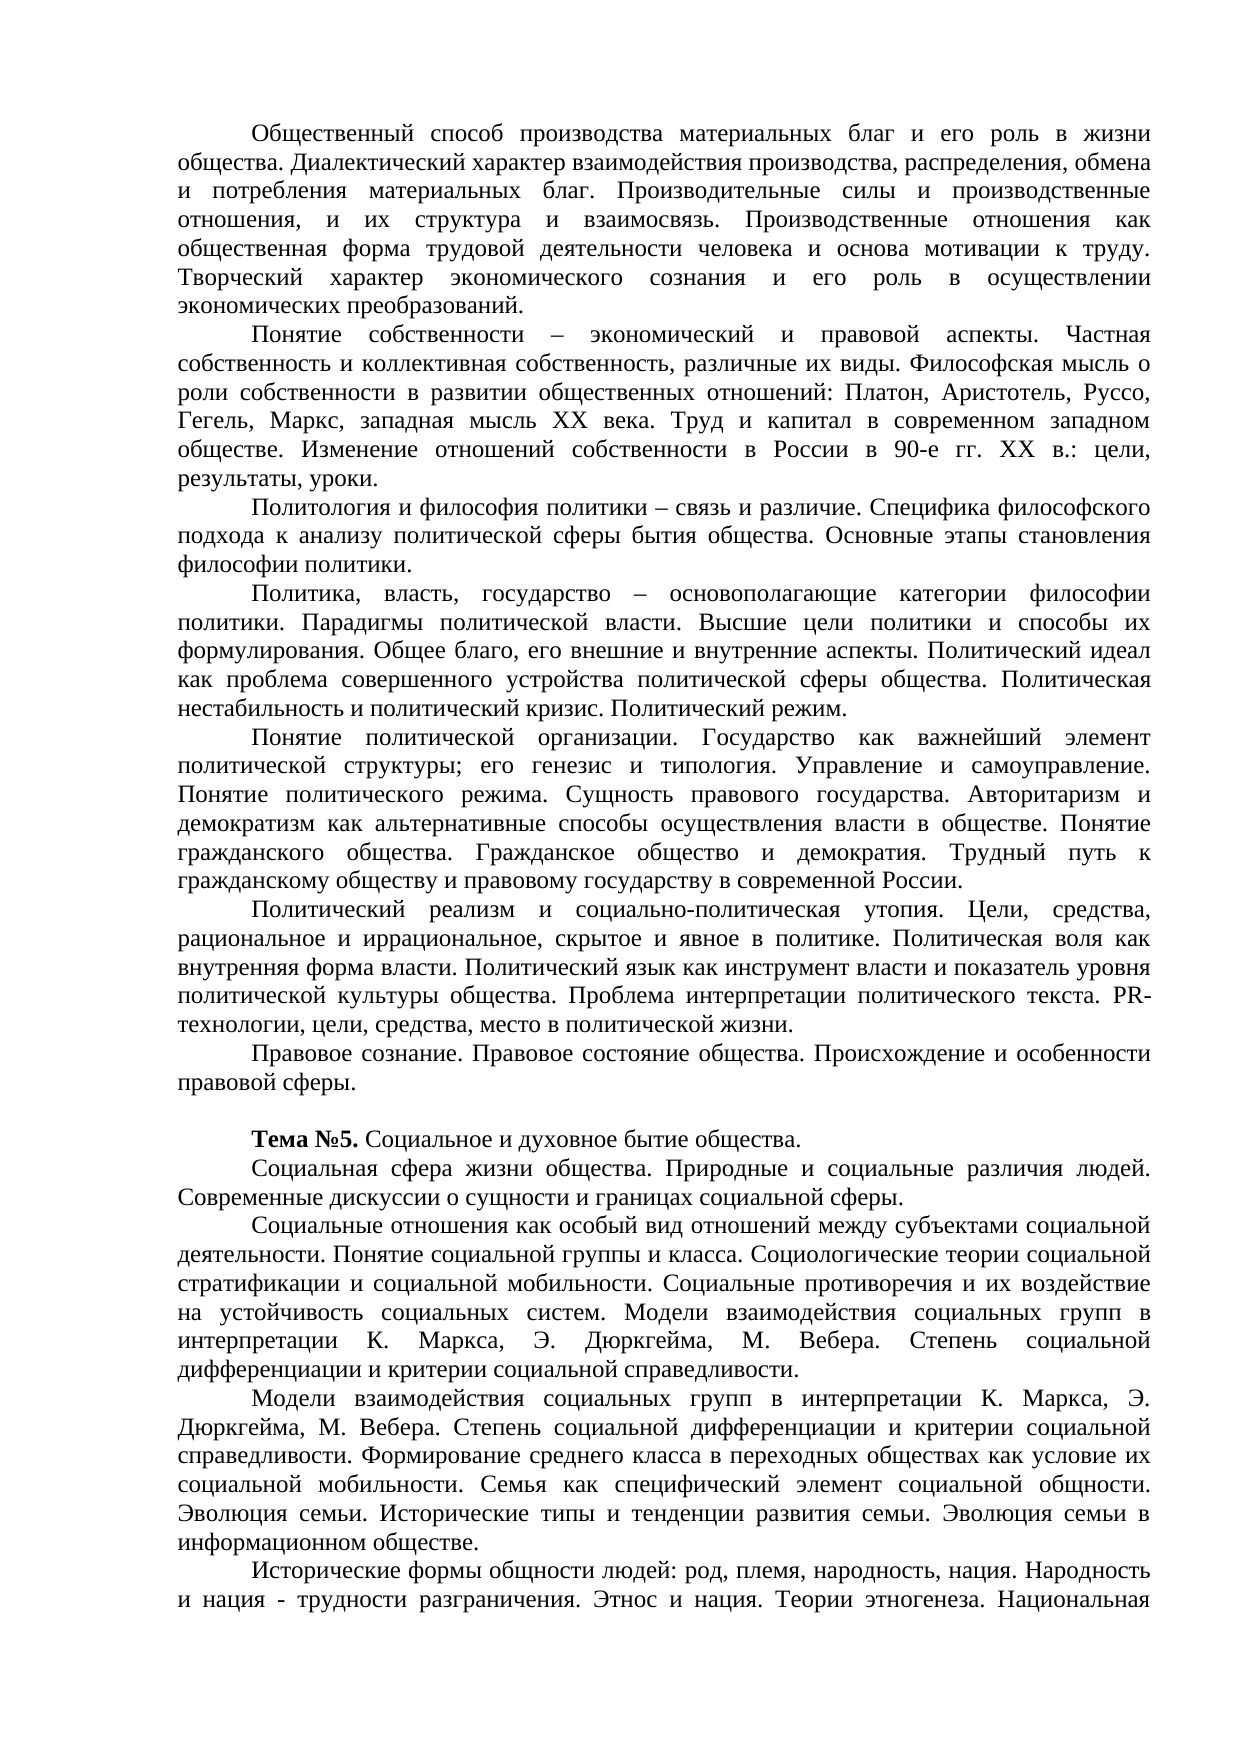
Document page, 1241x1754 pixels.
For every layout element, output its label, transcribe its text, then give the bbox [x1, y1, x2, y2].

text Общественный способ производства материальных благ и его роль в жизни общества. Диалектический характер взаимодействия производства, распределения, обмена и потребления материальных благ. Производительные силы и производственные отношения, и их структура и взаимосвязь. Производственные отношения как общественная форма трудовой деятельности человека и основа мотивации к труду. Творческий характер экономического сознания и его роль в осуществлении экономических преобразований. [177, 118, 1152, 319]
text Тема №5. Социальное и духовное бытие общества. [177, 1124, 1152, 1153]
text Политология и философия политики – связь и различие. Специфика философского подхода к анализу политической сферы бытия общества. Основные этапы становления философии политики. [177, 492, 1152, 578]
text Правовое сознание. Правовое состояние общества. Происхождение и особенности правовой сферы. [177, 1038, 1152, 1096]
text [177, 1556, 1152, 1613]
text Социальные отношения как особый вид отношений между субъектами социальной деятельности. Понятие социальной группы и класса. Социологические теории социальной стратификации и социальной мобильности. Социальные противоречия и их воздействие на устойчивость социальных систем. Модели взаимодействия социальных групп в интерпретации К. Маркса, Э. Дюркгейма, М. Вебера. Степень социальной дифференциации и критерии социальной справедливости. [177, 1211, 1152, 1383]
text Политический реализм и социально-политическая утопия. Цели, средства, рациональное и иррациональное, скрытое и явное в политике. Политическая воля как внутренняя форма власти. Политический язык как инструмент власти и показатель уровня политической культуры общества. Проблема интерпретации политического текста. PR-технологии, цели, средства, место в политической жизни. [177, 894, 1152, 1038]
text Понятие политической организации. Государство как важнейший элемент политической структуры; его генезис и типология. Управление и самоуправление. Понятие политического режима. Сущность правового государства. Авторитаризм и демократизм как альтернативные способы осуществления власти в обществе. Понятие гражданского общества. Гражданское общество и демократия. Трудный путь к гражданскому обществу и правовому государству в современной России. [177, 722, 1152, 894]
text Политика, власть, государство – основополагающие категории философии политики. Парадигмы политической власти. Высшие цели политики и способы их формулирования. Общее благо, его внешние и внутренние аспекты. Политический идеал как проблема совершенного устройства политической сферы общества. Политическая нестабильность и политический кризис. Политический режим. [177, 578, 1152, 722]
text Понятие собственности – экономический и правовой аспекты. Частная собственность и коллективная собственность, различные их виды. Философская мысль о роли собственности в развитии общественных отношений: Платон, Аристотель, Руссо, Гегель, Маркс, западная мысль ХХ века. Труд и капитал в современном западном обществе. Изменение отношений собственности в России в 90-е гг. ХХ в.: цели, результаты, уроки. [177, 319, 1152, 492]
text Социальная сфера жизни общества. Природные и социальные различия людей. Современные дискуссии о сущности и границах социальной сферы. [177, 1153, 1152, 1211]
text Модели взаимодействия социальных групп в интерпретации К. Маркса, Э. Дюркгейма, М. Вебера. Степень социальной дифференциации и критерии социальной справедливости. Формирование среднего класса в переходных обществах как условие их социальной мобильности. Семья как специфический элемент социальной общности. Эволюция семьи. Исторические типы и тенденции развития семьи. Эволюция семьи в информационном обществе. [177, 1383, 1152, 1556]
